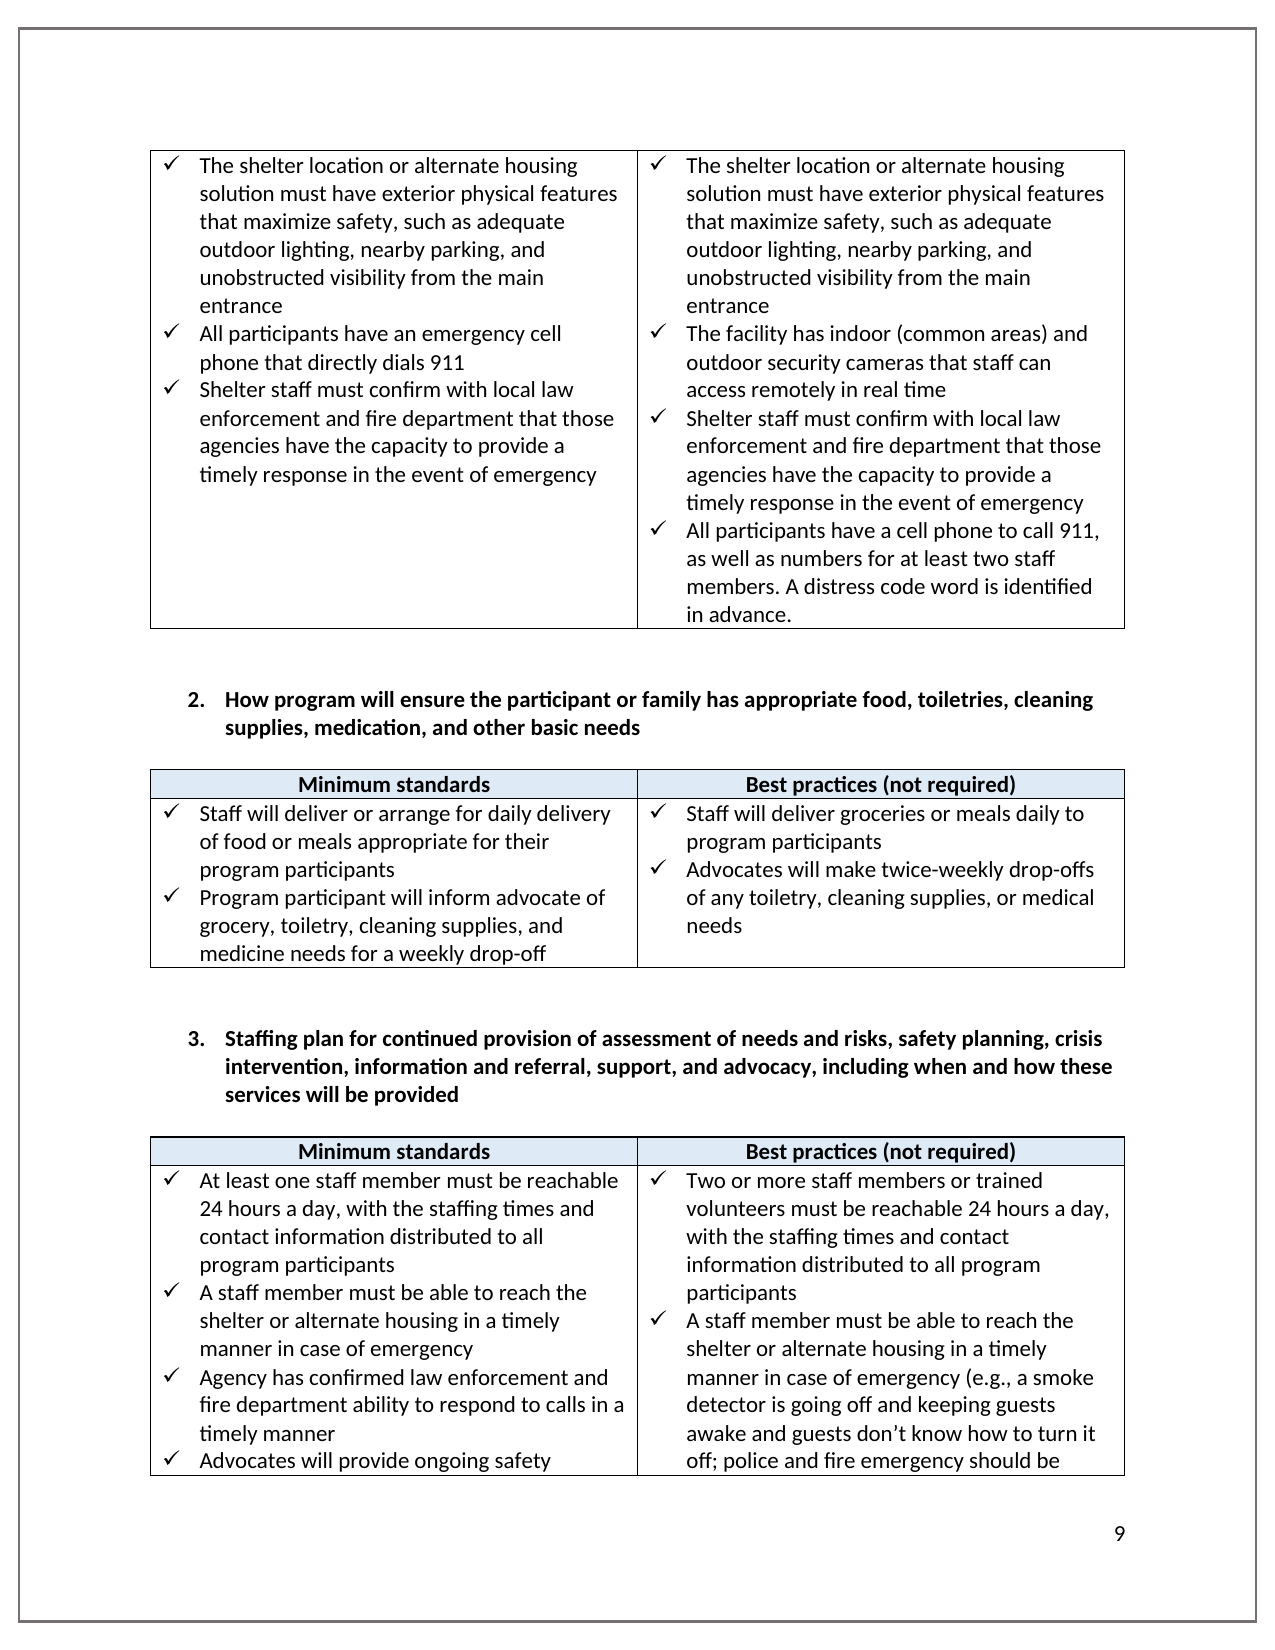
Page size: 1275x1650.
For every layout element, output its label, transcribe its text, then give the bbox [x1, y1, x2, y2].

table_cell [151, 1166, 637, 1475]
list Staffing plan for continued provision of assessment of needs and risks, safety planning, crisis intervention, information and referral, support, and advocacy, including when and how these services will be provided [187, 1024, 1125, 1108]
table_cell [638, 1166, 1124, 1475]
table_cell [151, 151, 637, 628]
table_cell Staff will deliver groceries or meals daily to program participants Advocates will make twice-weekly drop-offs of any toiletry, cleaning supplies, or medical needs [638, 799, 1124, 967]
list How program will ensure the participant or family has appropriate food, toiletries, cleaning supplies, medication, and other basic needs [187, 685, 1125, 741]
table_header Minimum standards [151, 1138, 637, 1165]
table_header Minimum standards [151, 770, 637, 798]
table_cell Staff will deliver or arrange for daily delivery of food or meals appropriate for their program participants Program participant will inform advocate of grocery, toiletry, cleaning supplies, and medicine needs for a weekly drop-off [151, 799, 637, 967]
table_header Best practices (not required) [638, 1138, 1124, 1165]
table_header Best practices (not required) [638, 770, 1124, 798]
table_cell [638, 151, 1124, 628]
